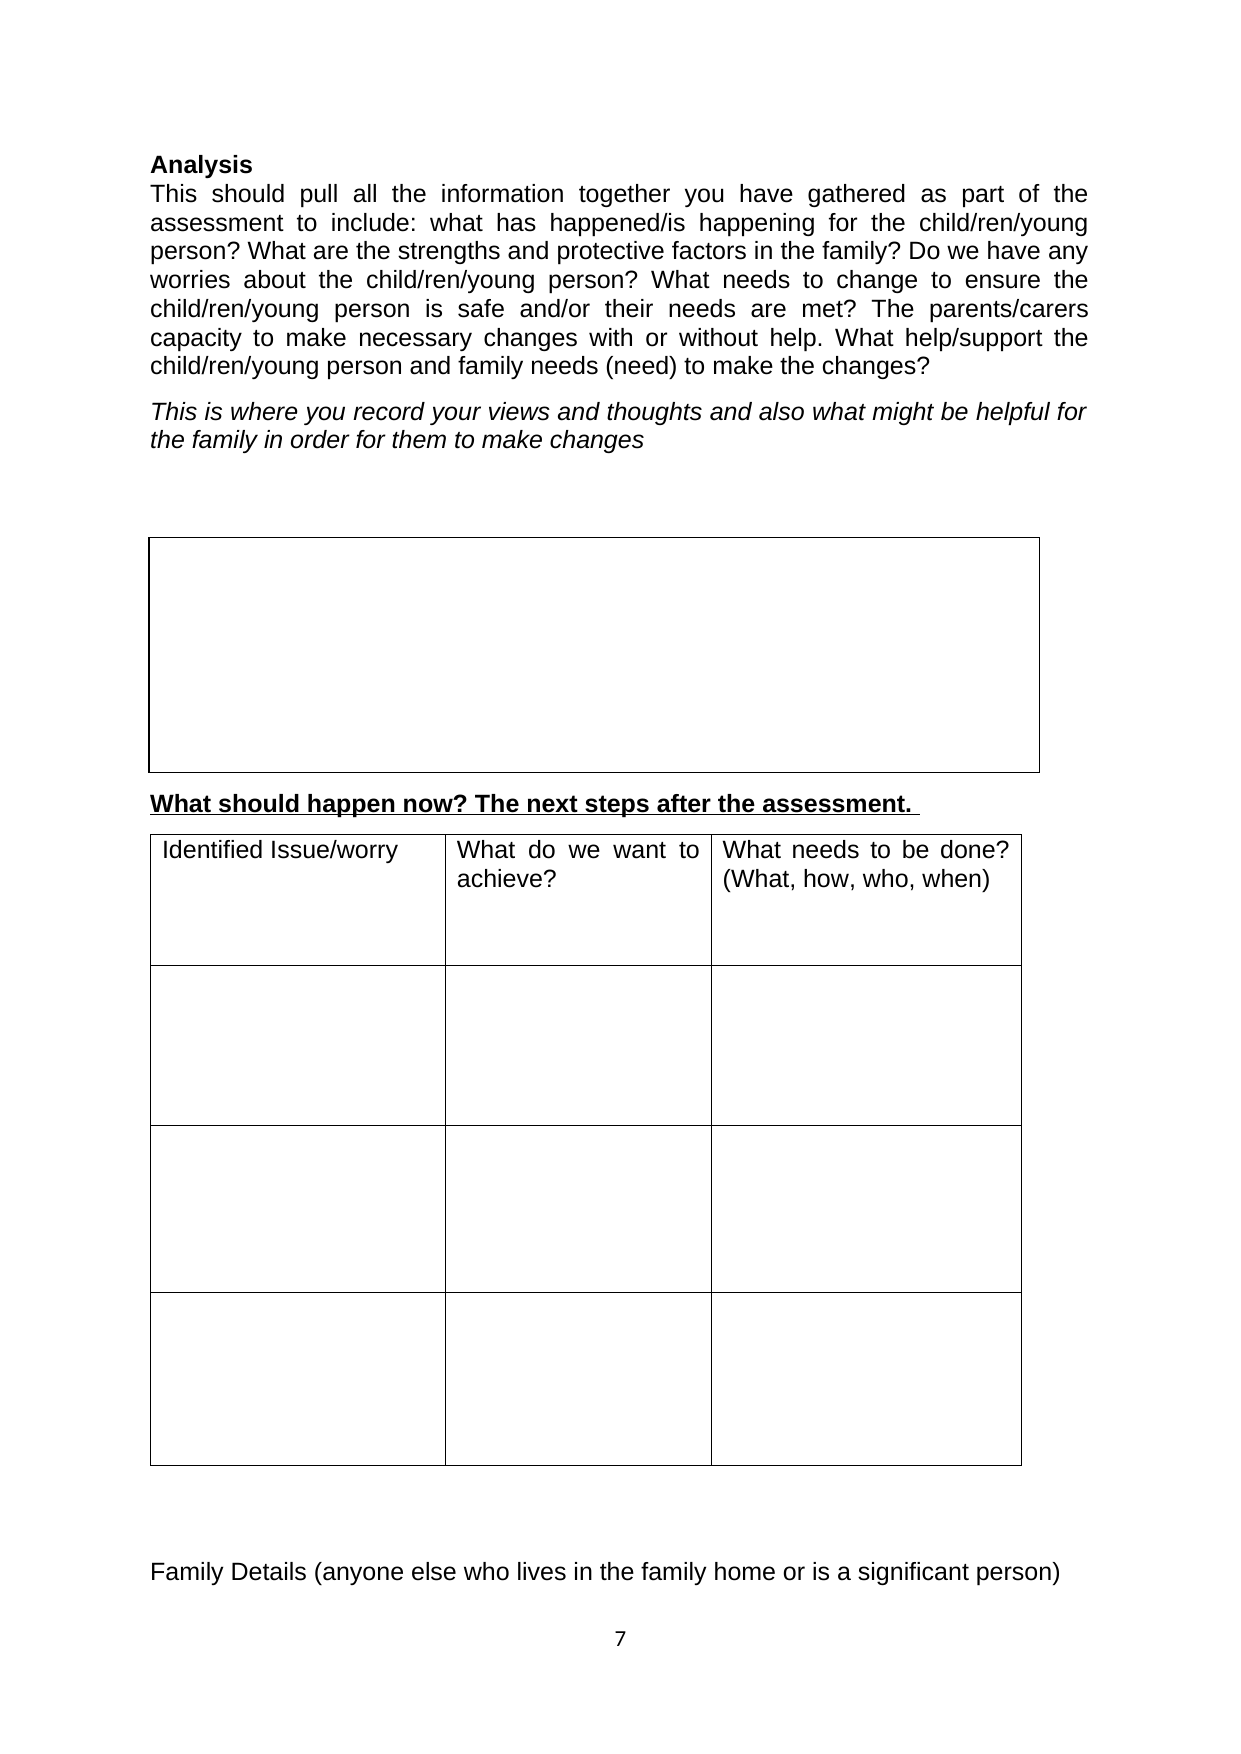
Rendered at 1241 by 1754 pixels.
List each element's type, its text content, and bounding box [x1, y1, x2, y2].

table_cell [446, 1293, 711, 1465]
table_header What do we want to achieve? [446, 835, 711, 965]
table_cell [712, 1126, 1021, 1292]
table_cell [151, 1293, 445, 1465]
text This should pull all the information together you have gathered as part of the assessment to include: what has happened/is happening for the child/ren/young person? What are the strengths and protective factors in the family? Do we have any worries about the child/ren/young person? What needs to change to ensure the child/ren/young person is safe and/or their needs are met? The parents/carers capacity to make necessary changes with or without help. What help/support the child/ren/young person and family needs (need) to make the changes? [150, 179, 1090, 380]
table_cell [712, 1293, 1021, 1465]
table_header Identified Issue/worry [151, 835, 445, 965]
table_cell [446, 1126, 711, 1292]
text This is where you record your views and thoughts and also what might be helpful for the family in order for them to make changes [150, 397, 1090, 454]
table_header What needs to be done? (What, how, who, when) [712, 835, 1021, 965]
text Analysis [150, 150, 1090, 179]
text Family Details (anyone else who lives in the family home or is a significant person) [150, 1557, 1090, 1586]
text What should happen now? The next steps after the assessment. [150, 652, 1090, 817]
table_cell [151, 966, 445, 1125]
table_cell [446, 966, 711, 1125]
table_cell [712, 966, 1021, 1125]
table_cell [151, 1126, 445, 1292]
